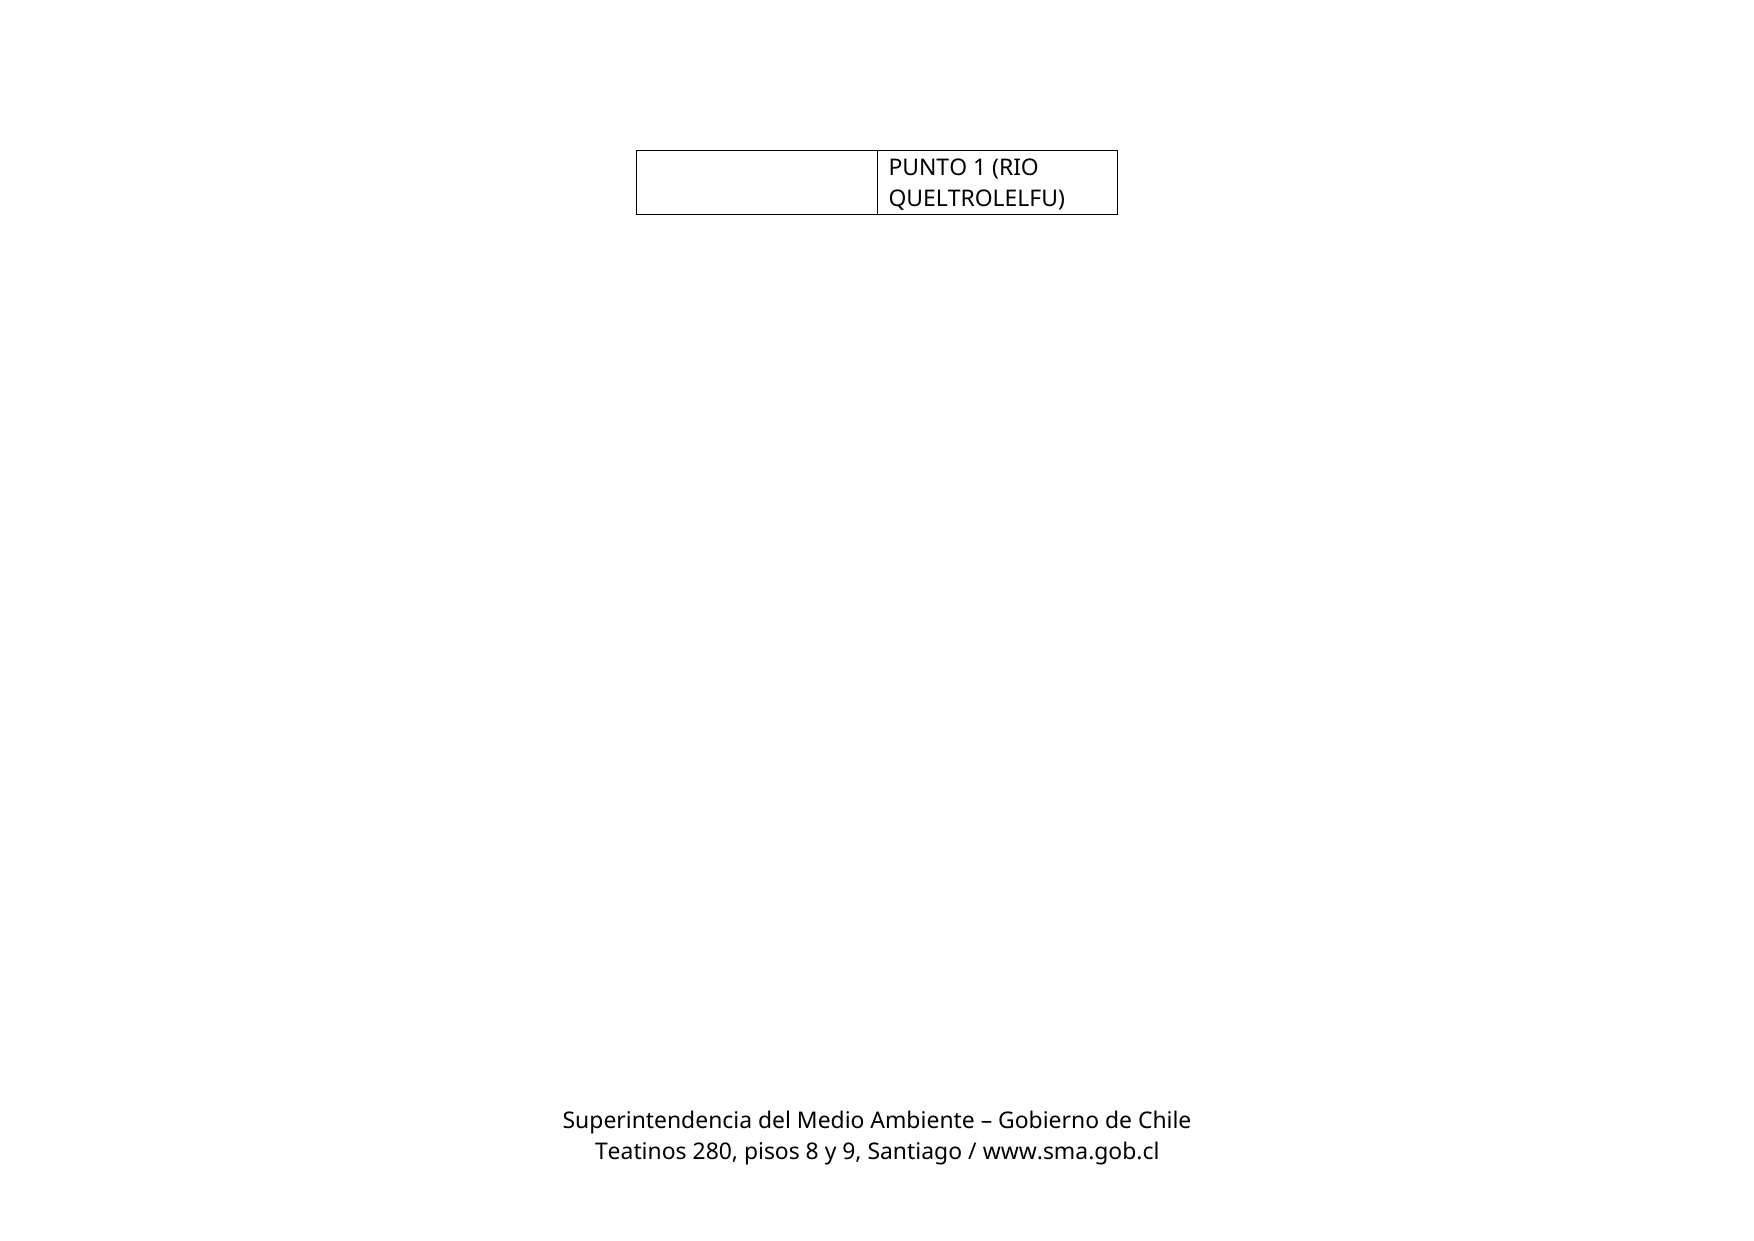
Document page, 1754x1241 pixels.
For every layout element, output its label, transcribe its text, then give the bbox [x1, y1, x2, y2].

table_cell 1 [637, 151, 877, 213]
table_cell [878, 151, 1117, 213]
